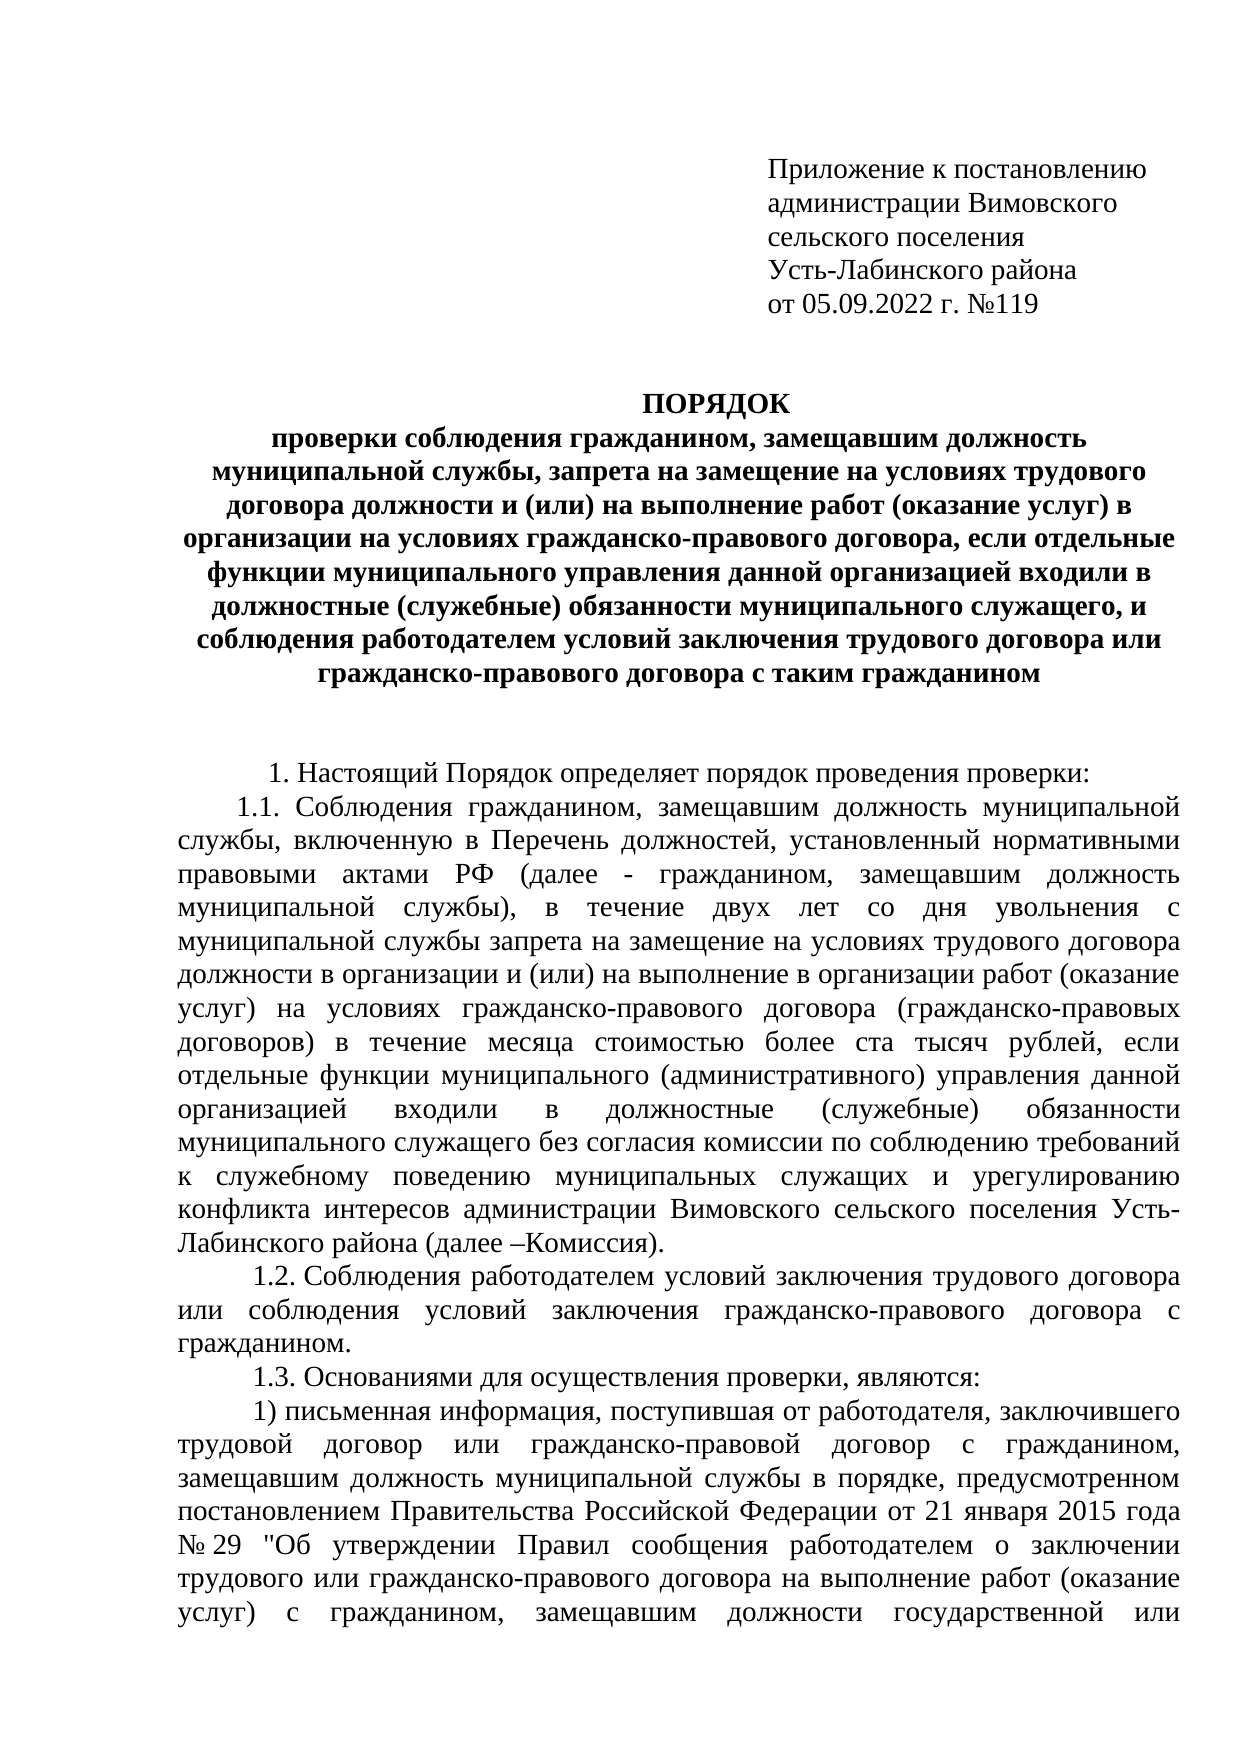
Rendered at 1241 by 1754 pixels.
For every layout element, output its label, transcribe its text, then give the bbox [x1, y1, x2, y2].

text ПОРЯДОК [177, 386, 1181, 420]
text 1.3. Основаниями для осуществления проверки, являются: [177, 1359, 1181, 1393]
text от 05.09.2022 г. №119 [177, 286, 1181, 319]
text Приложение к постановлению [177, 152, 1181, 185]
text 1.2. Соблюдения работодателем условий заключения трудового договора или соблюдения условий заключения гражданско-правового договора с гражданином. [177, 1258, 1181, 1359]
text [177, 1393, 1181, 1627]
text 1. Настоящий Порядок определяет порядок проведения проверки: [177, 755, 1181, 789]
text проверки соблюдения гражданином, замещавшим должность муниципальной службы, запрета на замещение на условиях трудового договора должности и (или) на выполнение работ (оказание услуг) в организации на условиях гражданско-правового договора, если отдельные функции муниципального управления данной организацией входили в должностные (служебные) обязанности муниципального служащего, и соблюдения работодателем условий заключения трудового договора или гражданско-правового договора с таким гражданином [177, 420, 1181, 688]
text администрации Вимовского [177, 185, 1181, 219]
text Усть-Лабинского района [177, 252, 1181, 286]
text сельского поселения [177, 219, 1181, 252]
text 1.1. Соблюдения гражданином, замещавшим должность муниципальной службы, включенную в Перечень должностей, установленный нормативными правовыми актами РФ (далее - гражданином, замещавшим должность муниципальной службы), в течение двух лет со дня увольнения с муниципальной службы запрета на замещение на условиях трудового договора должности в организации и (или) на выполнение в организации работ (оказание услуг) на условиях гражданско-правового договора (гражданско-правовых договоров) в течение месяца стоимостью более ста тысяч рублей, если отдельные функции муниципального (административного) управления данной организацией входили в должностные (служебные) обязанности муниципального служащего без согласия комиссии по соблюдению требований к служебному поведению муниципальных служащих и урегулированию конфликта интересов администрации Вимовского сельского поселения Усть-Лабинского района (далее –Комиссия). [177, 789, 1181, 1258]
